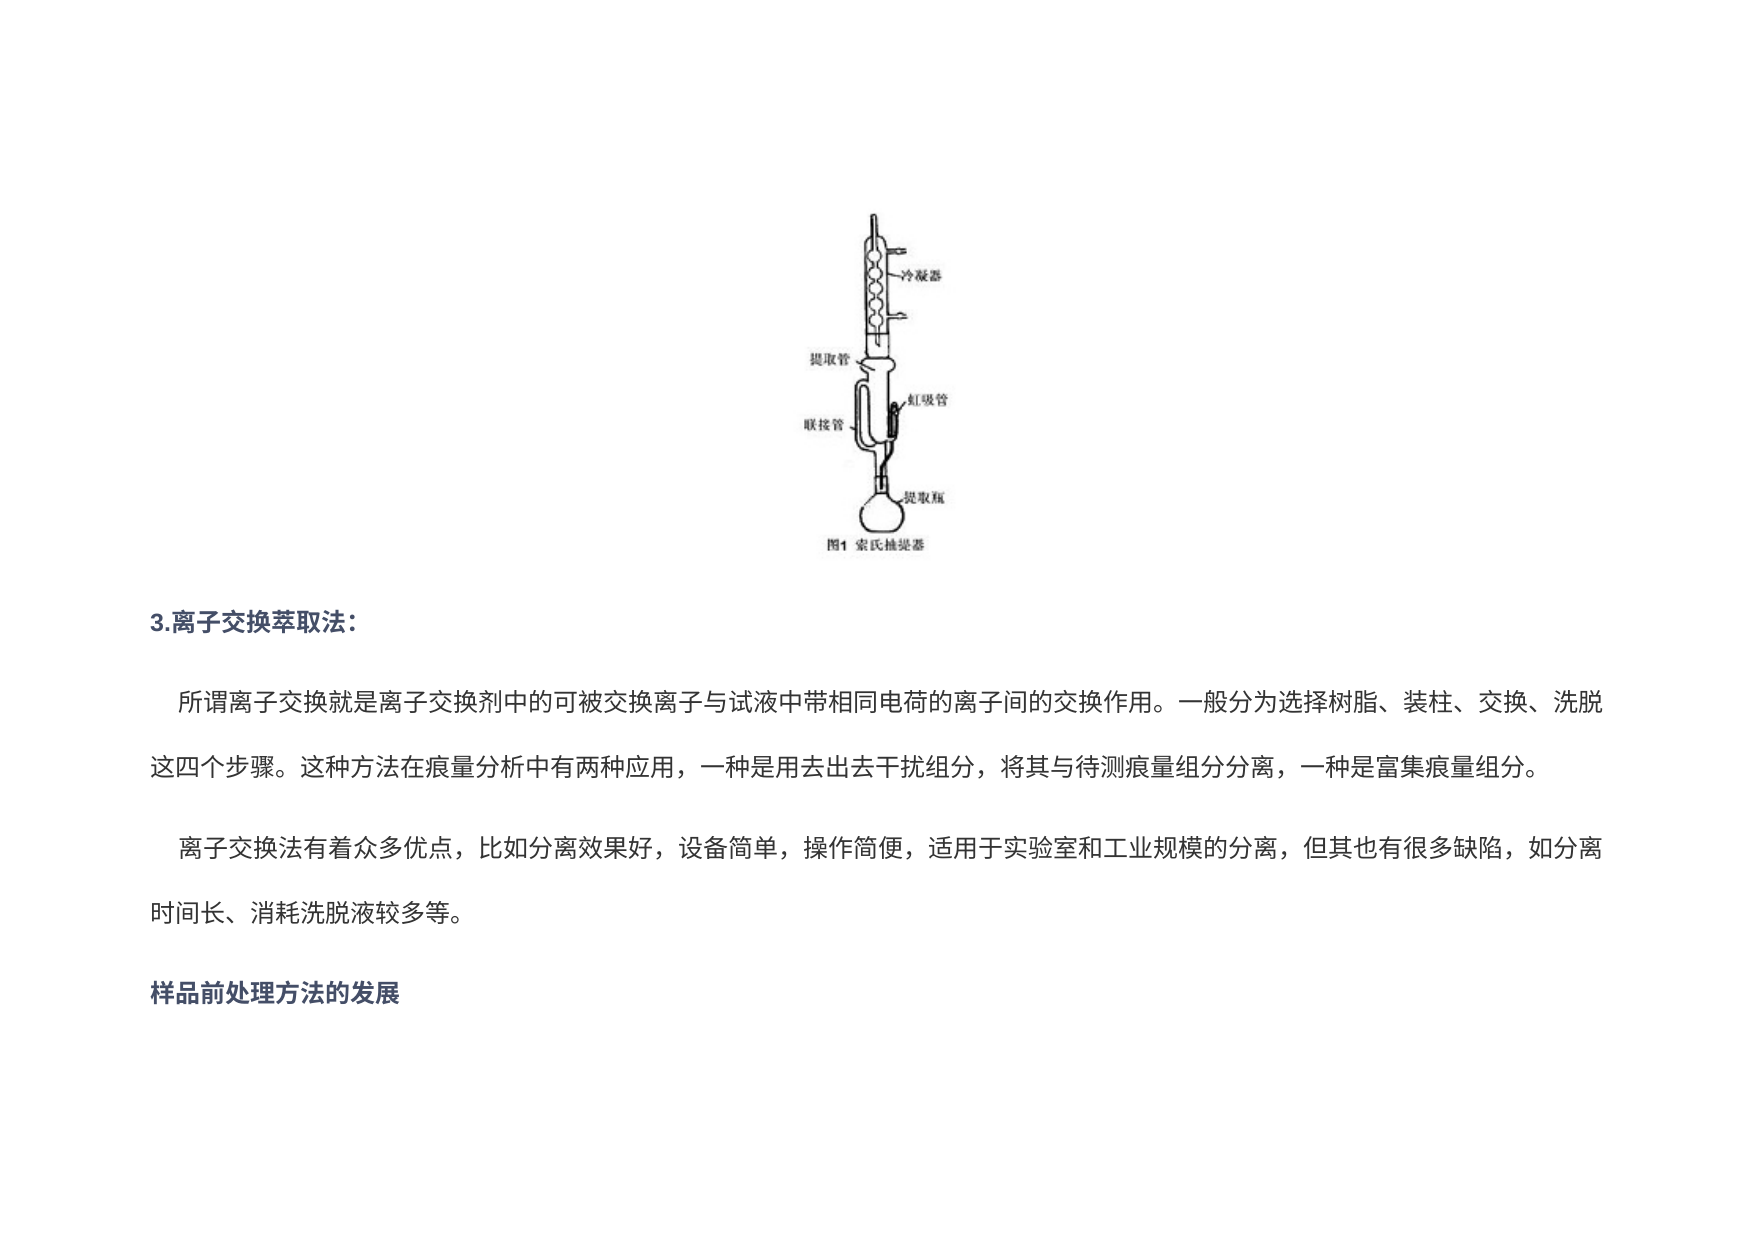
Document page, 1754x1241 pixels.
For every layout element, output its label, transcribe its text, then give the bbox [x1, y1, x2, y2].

picture [792, 197, 962, 565]
text 离子交换法有着众多优点，比如分离效果好，设备简单，操作简便，适用于实验室和工业规模的分离，但其也有很多缺陷，如分离时间长、消耗洗脱液较多等。 [150, 814, 1604, 944]
text 3.离子交换萃取法： [150, 588, 1604, 653]
text 所谓离子交换就是离子交换剂中的可被交换离子与试液中带相同电荷的离子间的交换作用。一般分为选择树脂、装柱、交换、洗脱这四个步骤。这种方法在痕量分析中有两种应用，一种是用去出去干扰组分，将其与待测痕量组分分离，一种是富集痕量组分。 [150, 668, 1604, 798]
text 样品前处理方法的发展 [150, 959, 1604, 1024]
